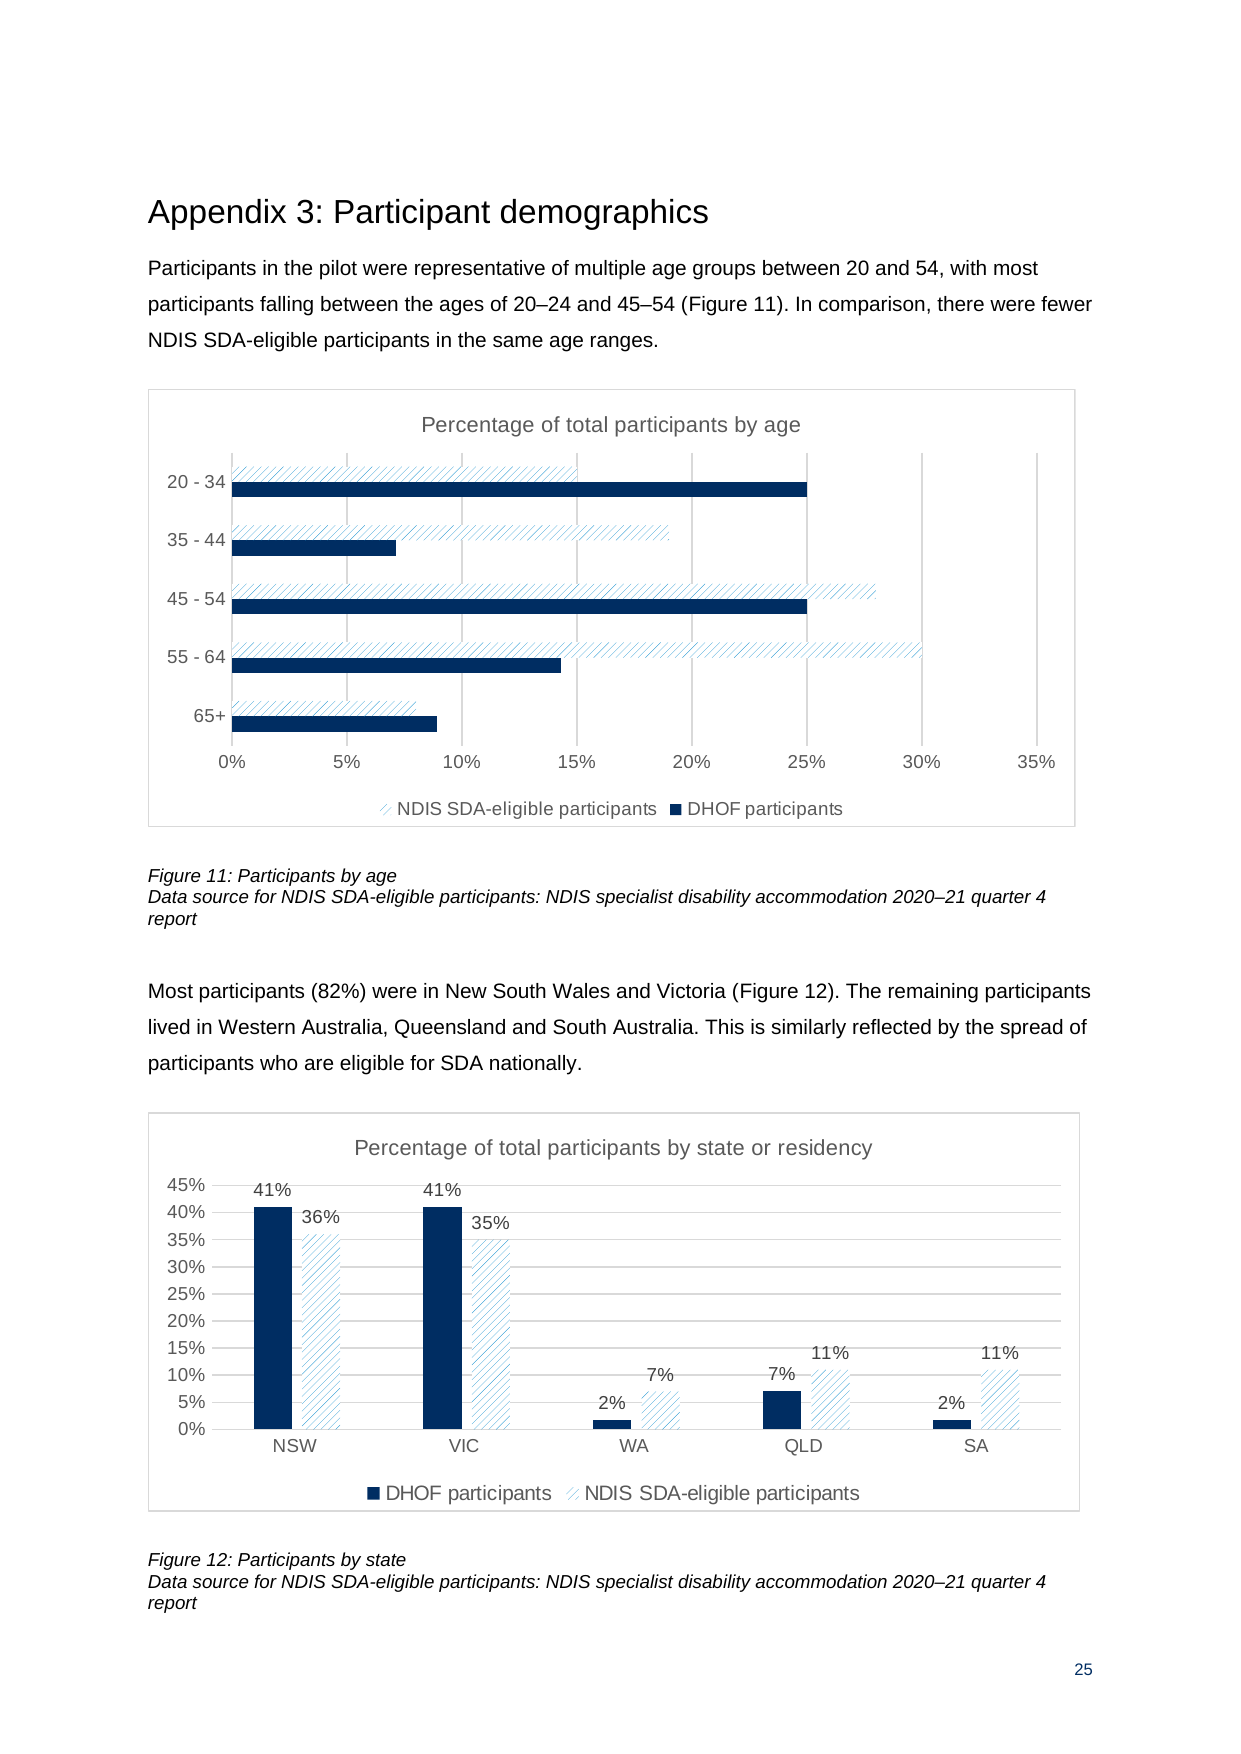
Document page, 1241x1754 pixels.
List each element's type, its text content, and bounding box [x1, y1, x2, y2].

subtitle Appendix 3: Participant demographics [148, 192, 1092, 231]
